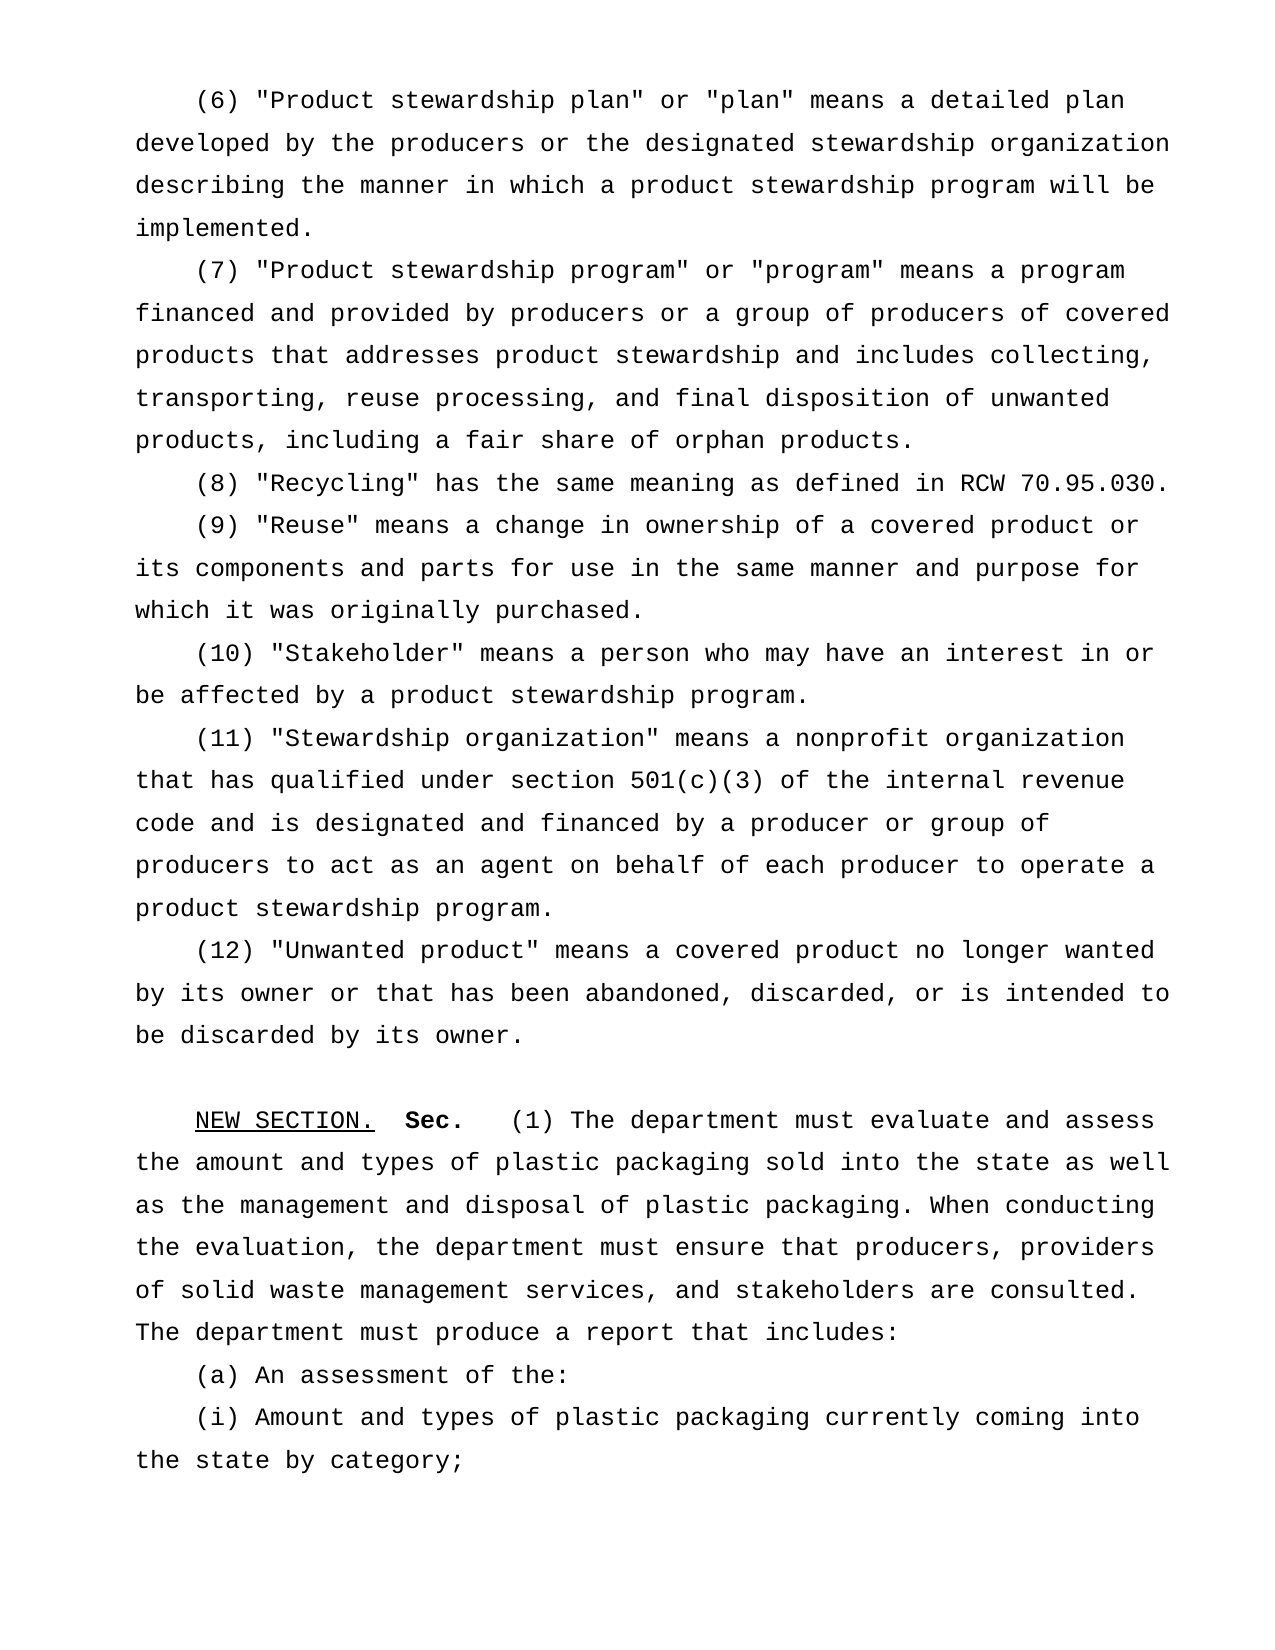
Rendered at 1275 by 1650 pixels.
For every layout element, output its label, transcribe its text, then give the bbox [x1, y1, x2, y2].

text (i) Amount and types of plastic packaging currently coming into the state by category; [135, 1392, 1170, 1477]
text (10) "Stakeholder" means a person who may have an interest in or be affected by a product stewardship program. [135, 627, 1170, 712]
text (6) "Product stewardship plan" or "plan" means a detailed plan developed by the producers or the designated stewardship organization describing the manner in which a product stewardship program will be implemented. [135, 75, 1170, 245]
text (9) "Reuse" means a change in ownership of a covered product or its components and parts for use in the same manner and purpose for which it was originally purchased. [135, 500, 1170, 627]
text (8) "Recycling" has the same meaning as defined in RCW 70.95.030. [135, 457, 1170, 500]
text (7) "Product stewardship program" or "program" means a program financed and provided by producers or a group of producers of covered products that addresses product stewardship and includes collecting, transporting, reuse processing, and final disposition of unwanted products, including a fair share of orphan products. [135, 245, 1170, 457]
text (a) An assessment of the: [135, 1349, 1170, 1392]
text NEW SECTION. Sec. (1) The department must evaluate and assess the amount and types of plastic packaging sold into the state as well as the management and disposal of plastic packaging. When conducting the evaluation, the department must ensure that producers, providers of solid waste management services, and stakeholders are consulted. The department must produce a report that includes: [135, 1094, 1170, 1349]
text (11) "Stewardship organization" means a nonprofit organization that has qualified under section 501(c)(3) of the internal revenue code and is designated and financed by a producer or group of producers to act as an agent on behalf of each producer to operate a product stewardship program. [135, 712, 1170, 925]
text (12) "Unwanted product" means a covered product no longer wanted by its owner or that has been abandoned, discarded, or is intended to be discarded by its owner. [135, 925, 1170, 1052]
